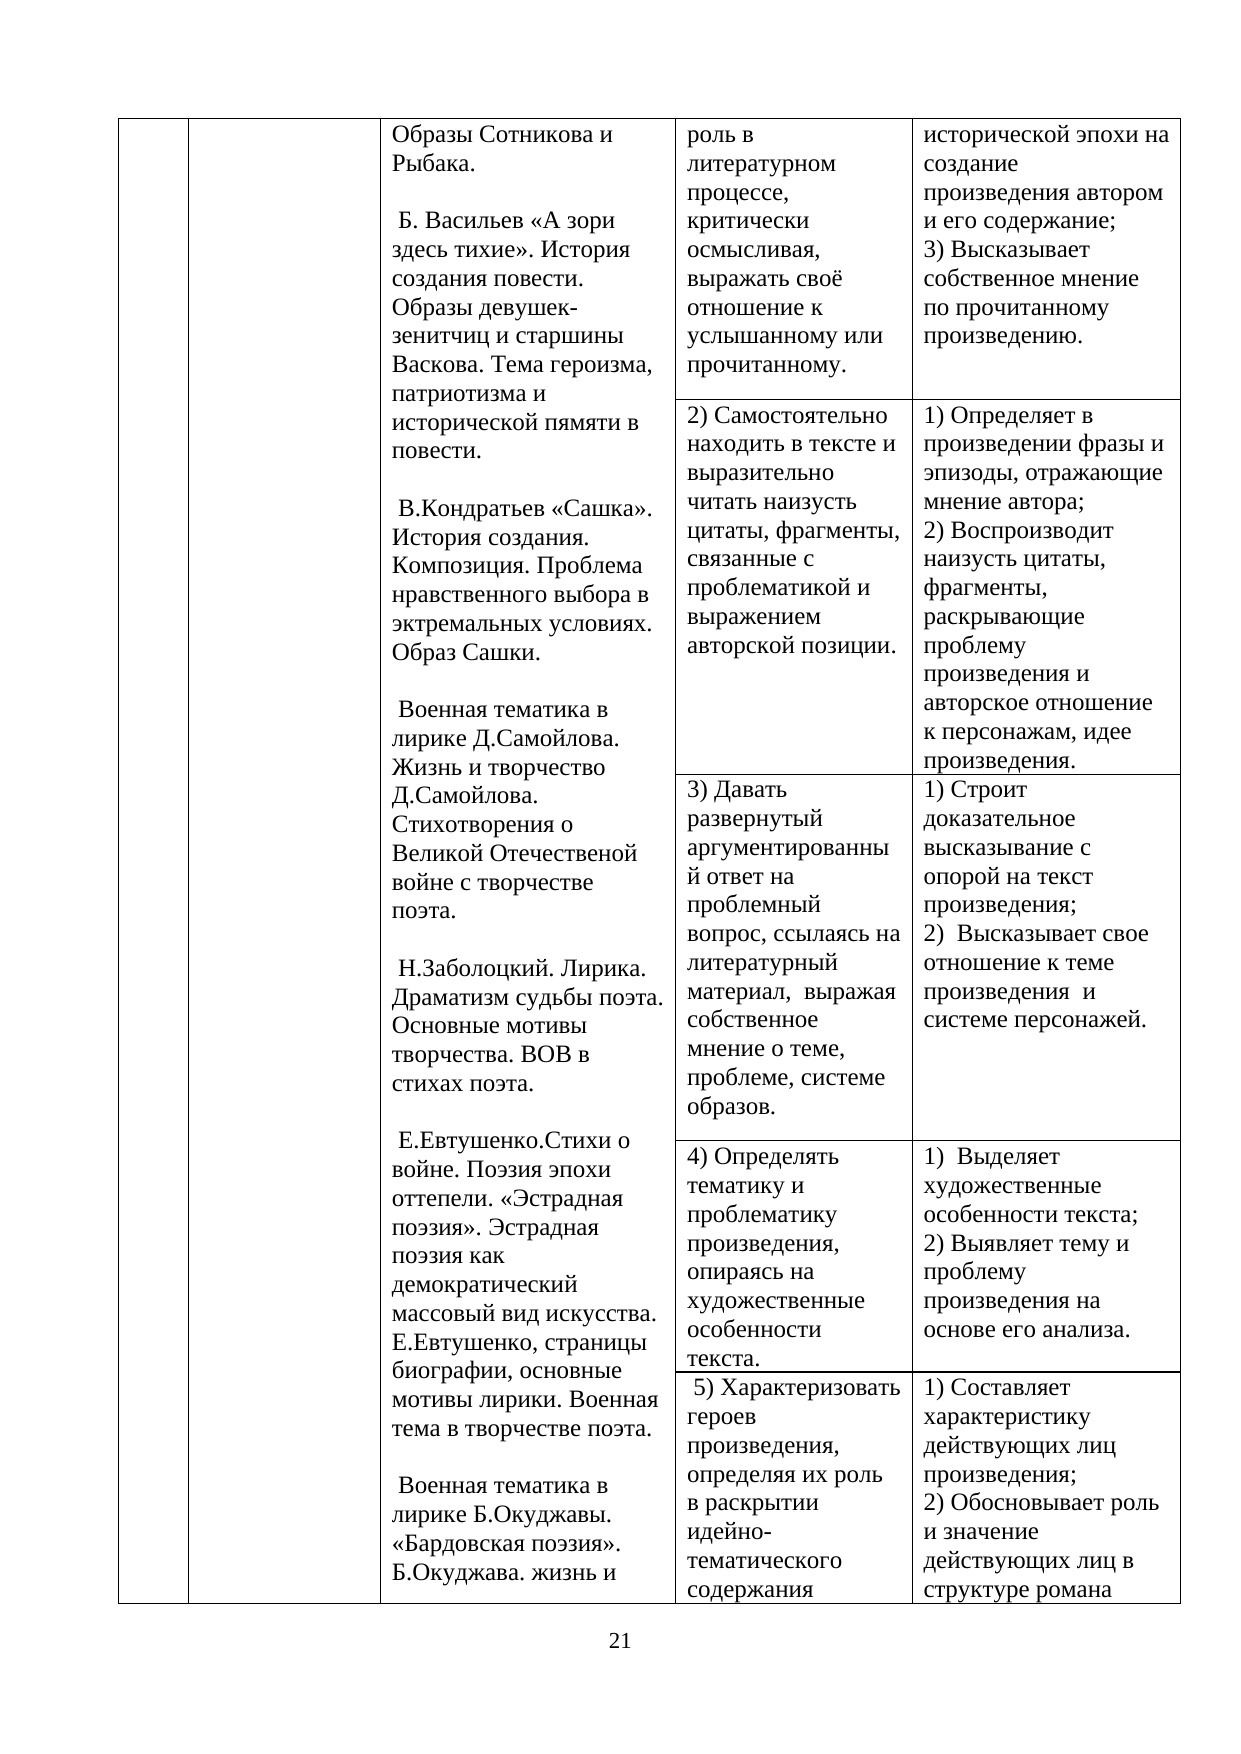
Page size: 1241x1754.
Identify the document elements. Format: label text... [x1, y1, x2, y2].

table_cell 1) Строит доказательное высказывание с опорой на текст произведения; 2) Высказывает свое отношение к теме произведения и системе персонажей. [913, 775, 1180, 1140]
table_cell 1) Выделяет художественные особенности текста; 2) Выявляет тему и проблему произведения на основе его анализа. [913, 1141, 1180, 1371]
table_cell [676, 1373, 912, 1602]
table_cell [119, 119, 188, 1602]
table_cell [913, 1373, 1180, 1602]
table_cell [913, 119, 1180, 399]
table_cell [676, 119, 912, 399]
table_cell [189, 119, 380, 1602]
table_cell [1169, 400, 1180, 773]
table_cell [381, 119, 675, 1602]
table_cell 4) Определять тематику и проблематику произведения, опираясь на художественные особенности текста. [676, 1141, 912, 1371]
table_cell 2) Самостоятельно находить в тексте и выразительно читать наизусть цитаты, фрагменты, связанные с проблематикой и выражением авторской позиции. [676, 400, 912, 773]
table_cell 3) Давать развернутый аргументированный ответ на проблемный вопрос, ссылаясь на литературный материал, выражая собственное мнение о теме, проблеме, системе образов. [676, 775, 912, 1140]
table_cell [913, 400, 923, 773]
